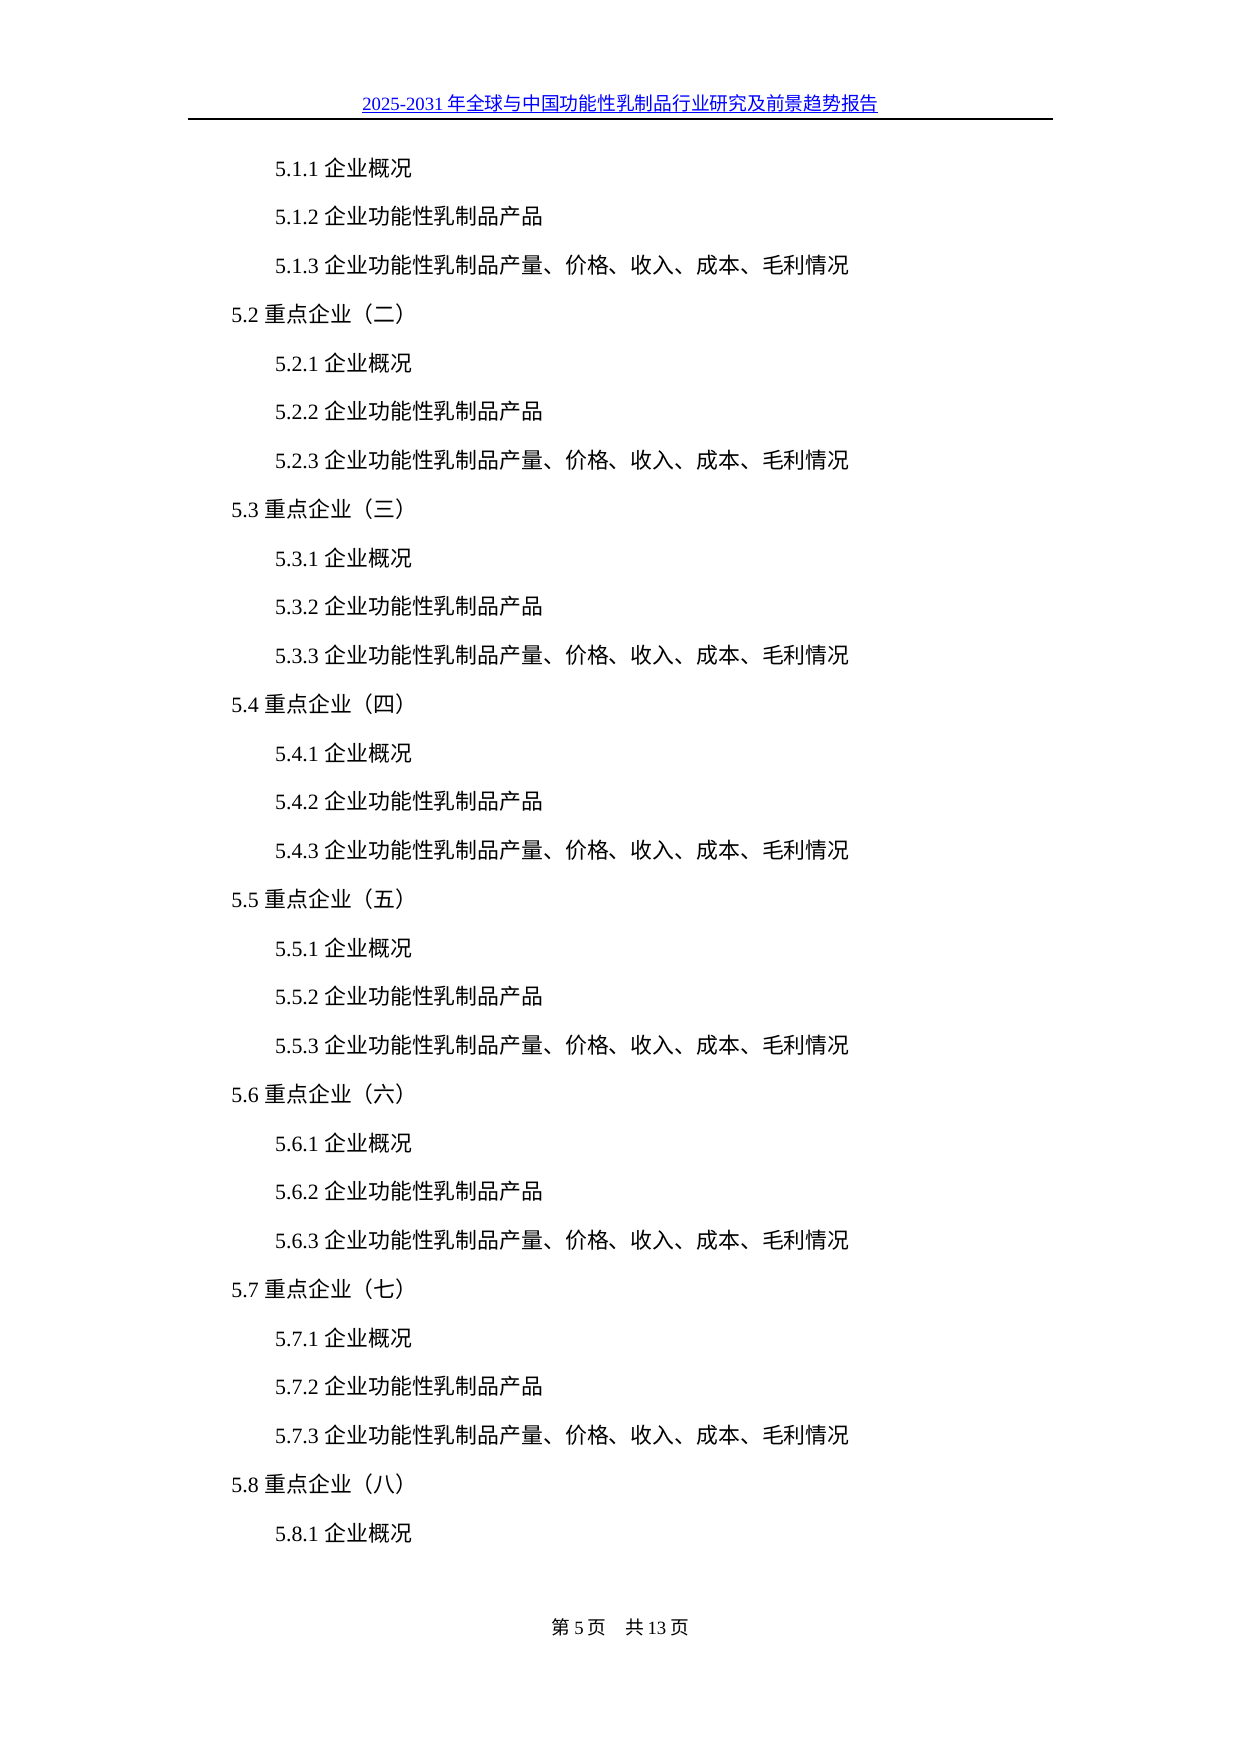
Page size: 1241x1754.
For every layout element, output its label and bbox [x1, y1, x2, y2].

text [187, 150, 1053, 1548]
